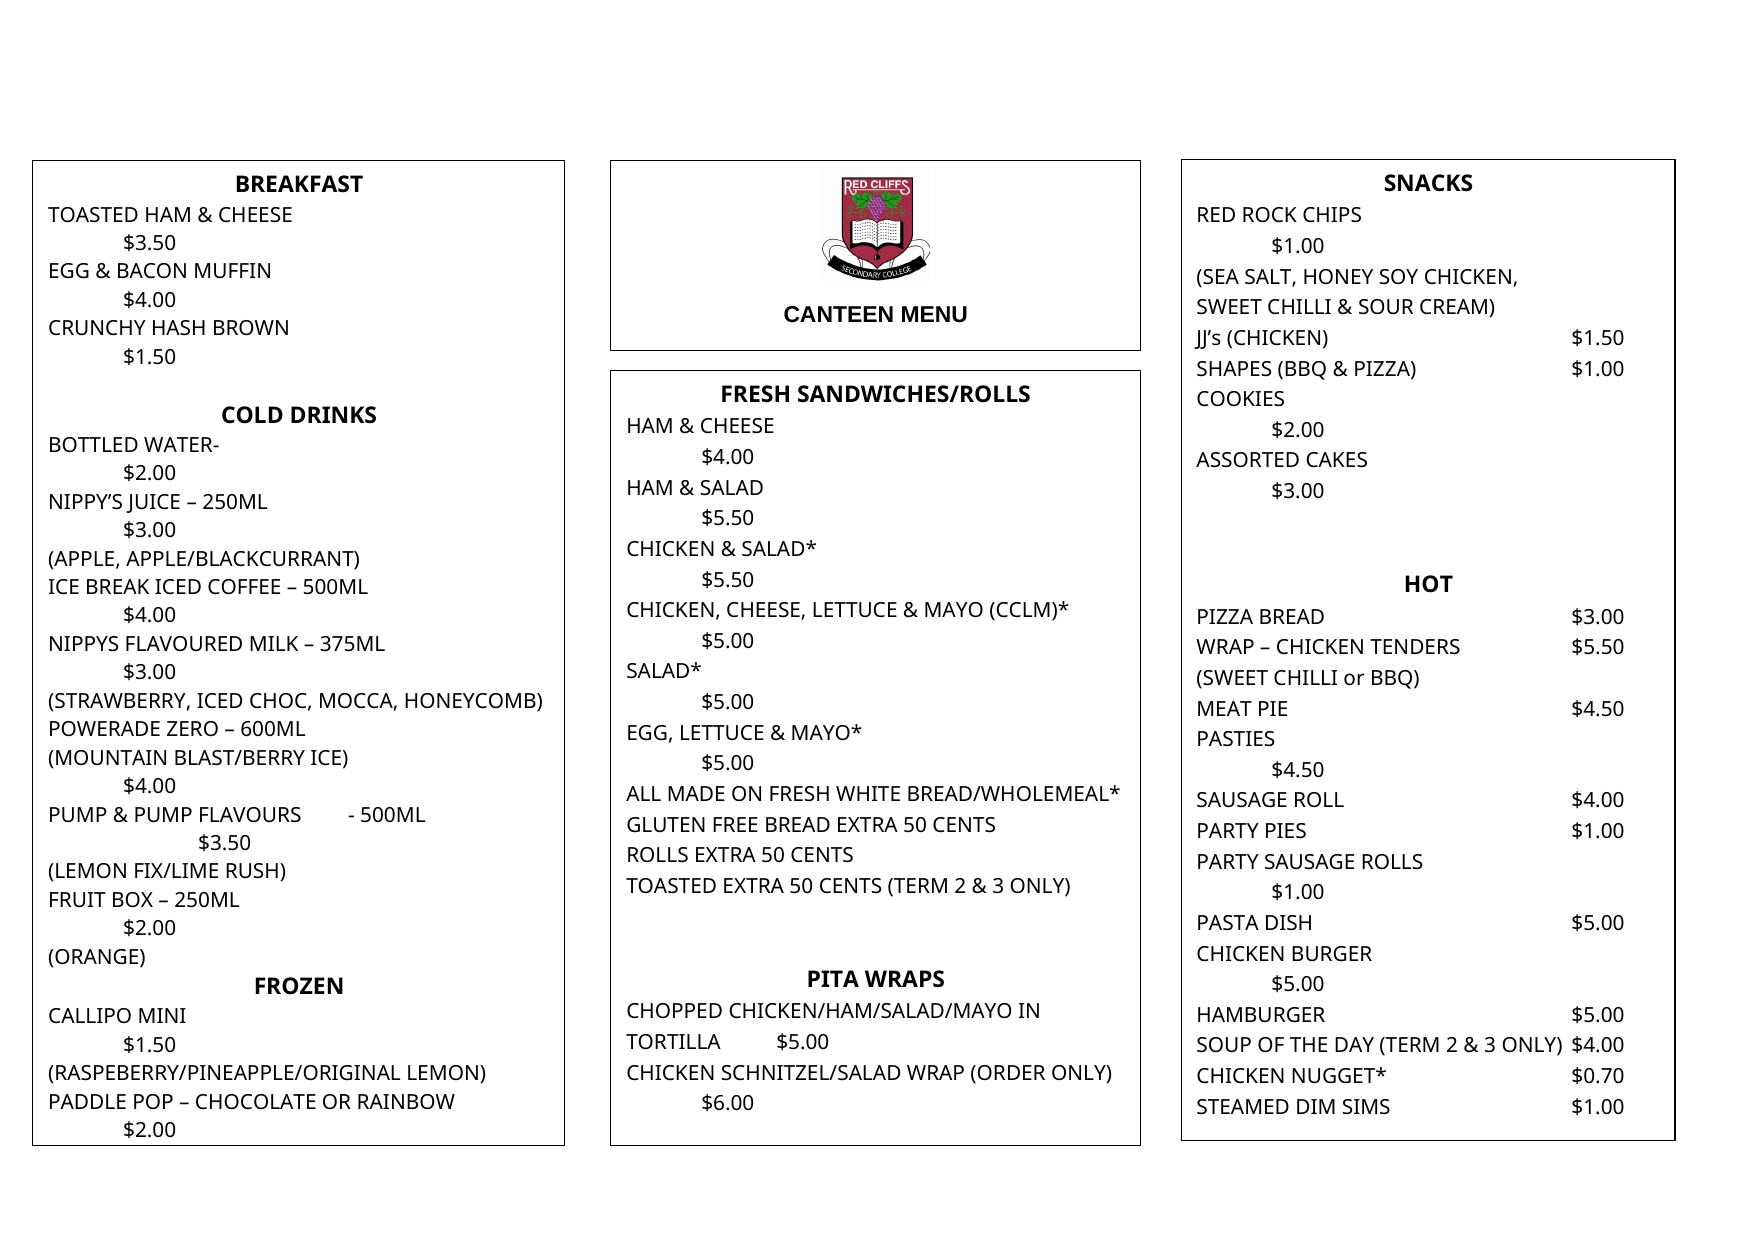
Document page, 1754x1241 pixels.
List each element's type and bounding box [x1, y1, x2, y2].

picture [821, 168, 930, 282]
